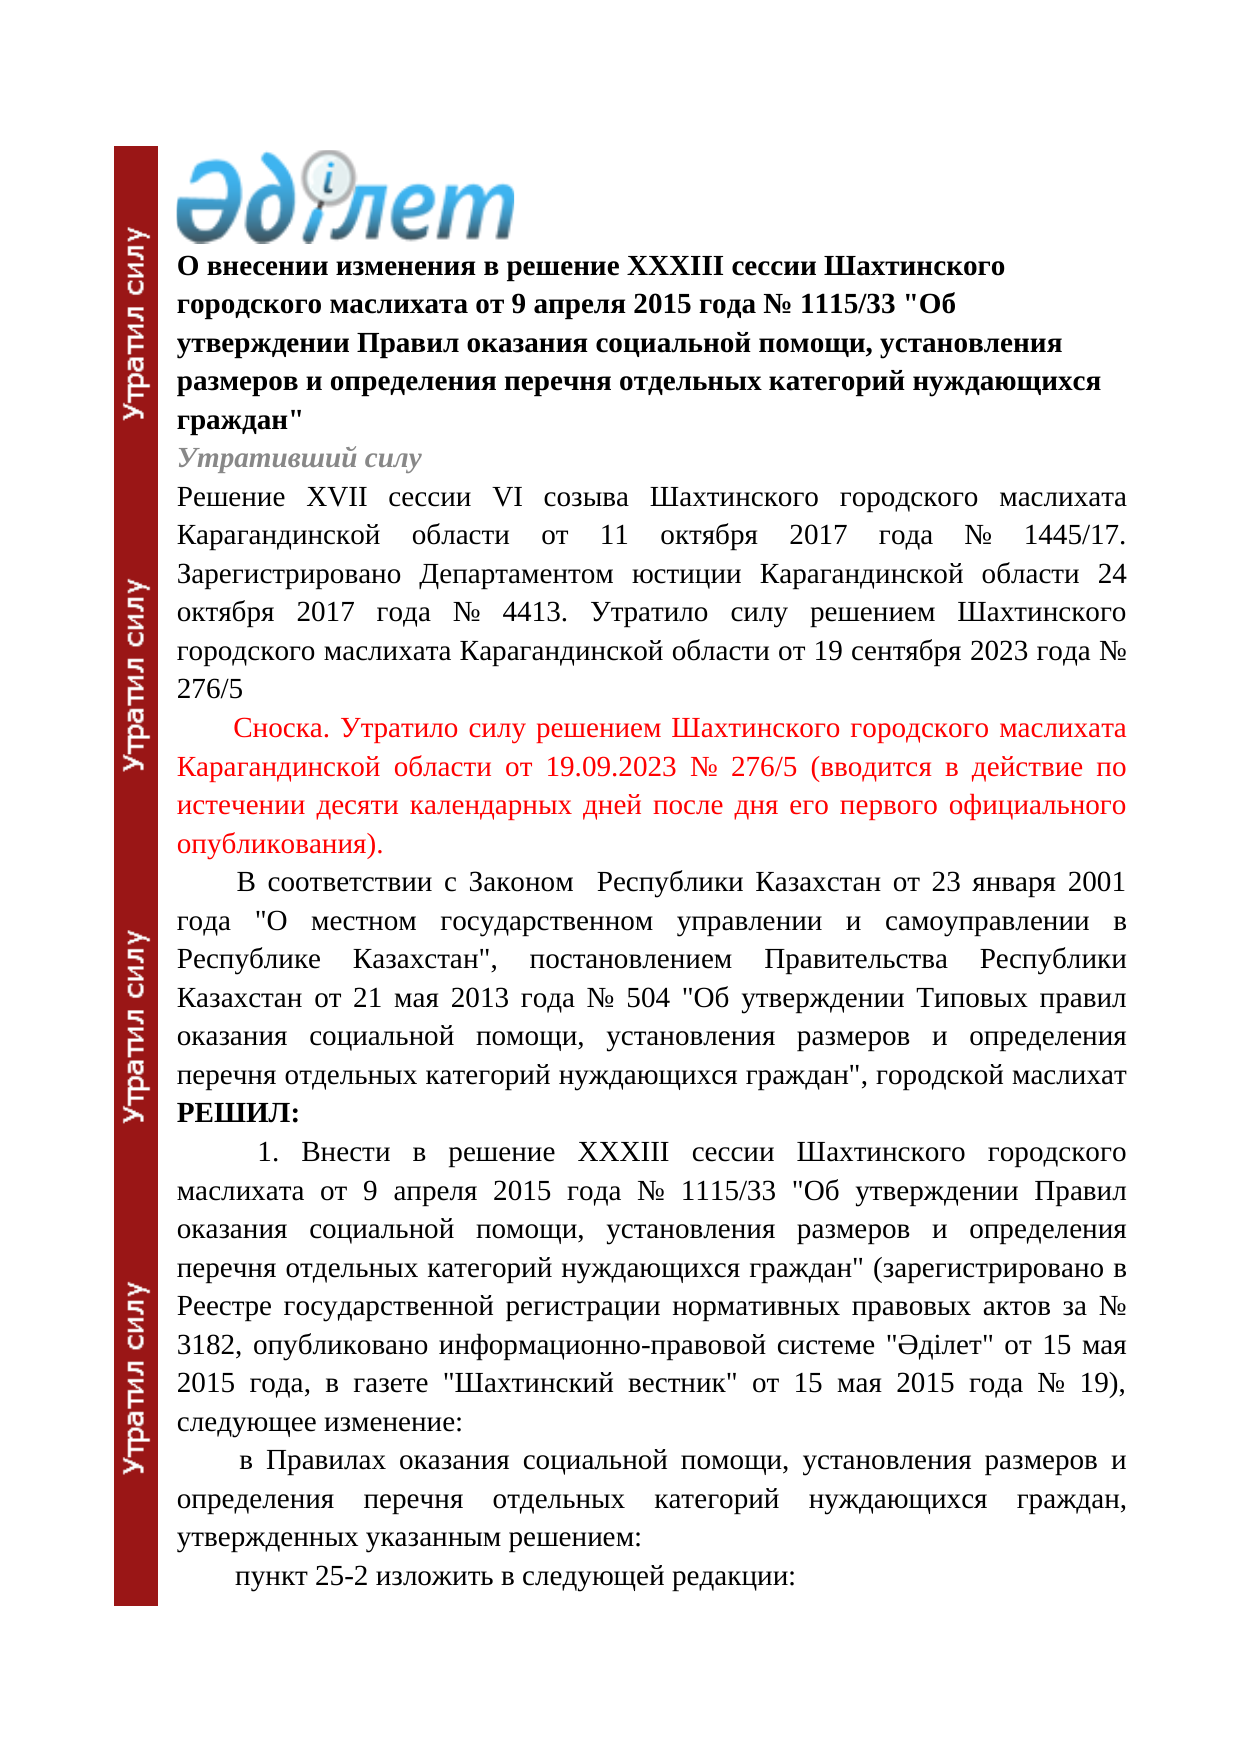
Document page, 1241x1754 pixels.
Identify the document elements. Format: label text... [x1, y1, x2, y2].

picture [114, 705, 158, 710]
picture [114, 1592, 158, 1606]
text Сноска. Утратило cилу решением Шахтинского городского маслихата Карагандинской области от 19.09.2023 № 276/5 (вводится в действие по истечении десяти календарных дней после дня его первого официального опубликования). [112, 710, 1128, 859]
text Утративший силу [112, 440, 1128, 474]
text Решение ХVII сессии VI созыва Шахтинского городского маслихата Карагандинской области от 11 октября 2017 года № 1445/17. Зарегистрировано Департаментом юстиции Карагандинской области 24 октября 2017 года № 4413. Утратило силу решением Шахтинского городского маслихата Карагандинской области от 19 сентября 2023 года № 276/5 [112, 479, 1128, 705]
picture [114, 146, 158, 248]
picture [114, 859, 158, 864]
text О внесении изменения в решение XХXIII сессии Шахтинского городского маслихата от 9 апреля 2015 года № 1115/33 "Об утверждении Правил оказания социальной помощи, установления размеров и определения перечня отдельных категорий нуждающихся граждан" [112, 248, 1128, 435]
picture [114, 1553, 158, 1558]
text в Правилах оказания социальной помощи, установления размеров и определения перечня отдельных категорий нуждающихся граждан, утвержденных указанным решением: [112, 1442, 1128, 1553]
picture [176, 150, 515, 244]
text В соответствии с Законом Республики Казахстан от 23 января 2001 года "О местном государственном управлении и самоуправлении в Республике Казахстан", постановлением Правительства Республики Казахстан от 21 мая 2013 года № 504 "Об утверждении Типовых правил оказания социальной помощи, установления размеров и определения перечня отдельных категорий нуждающихся граждан", городской маслихат РЕШИЛ: [112, 864, 1128, 1129]
picture [114, 1129, 158, 1134]
picture [114, 435, 158, 440]
text пункт 25-2 изложить в следующей редакции: [112, 1558, 1128, 1592]
picture [114, 474, 158, 479]
text 1. Внести в решение XХXIII сессии Шахтинского городского маслихата от 9 апреля 2015 года № 1115/33 "Об утверждении Правил оказания социальной помощи, установления размеров и определения перечня отдельных категорий нуждающихся граждан" (зарегистрировано в Реестре государственной регистрации нормативных правовых актов за № 3182, опубликовано информационно-правовой системе "Әділет" от 15 мая 2015 года, в газете "Шахтинский вестник" от 15 мая 2015 года № 19), следующее изменение: [112, 1134, 1128, 1437]
picture [114, 1437, 158, 1442]
